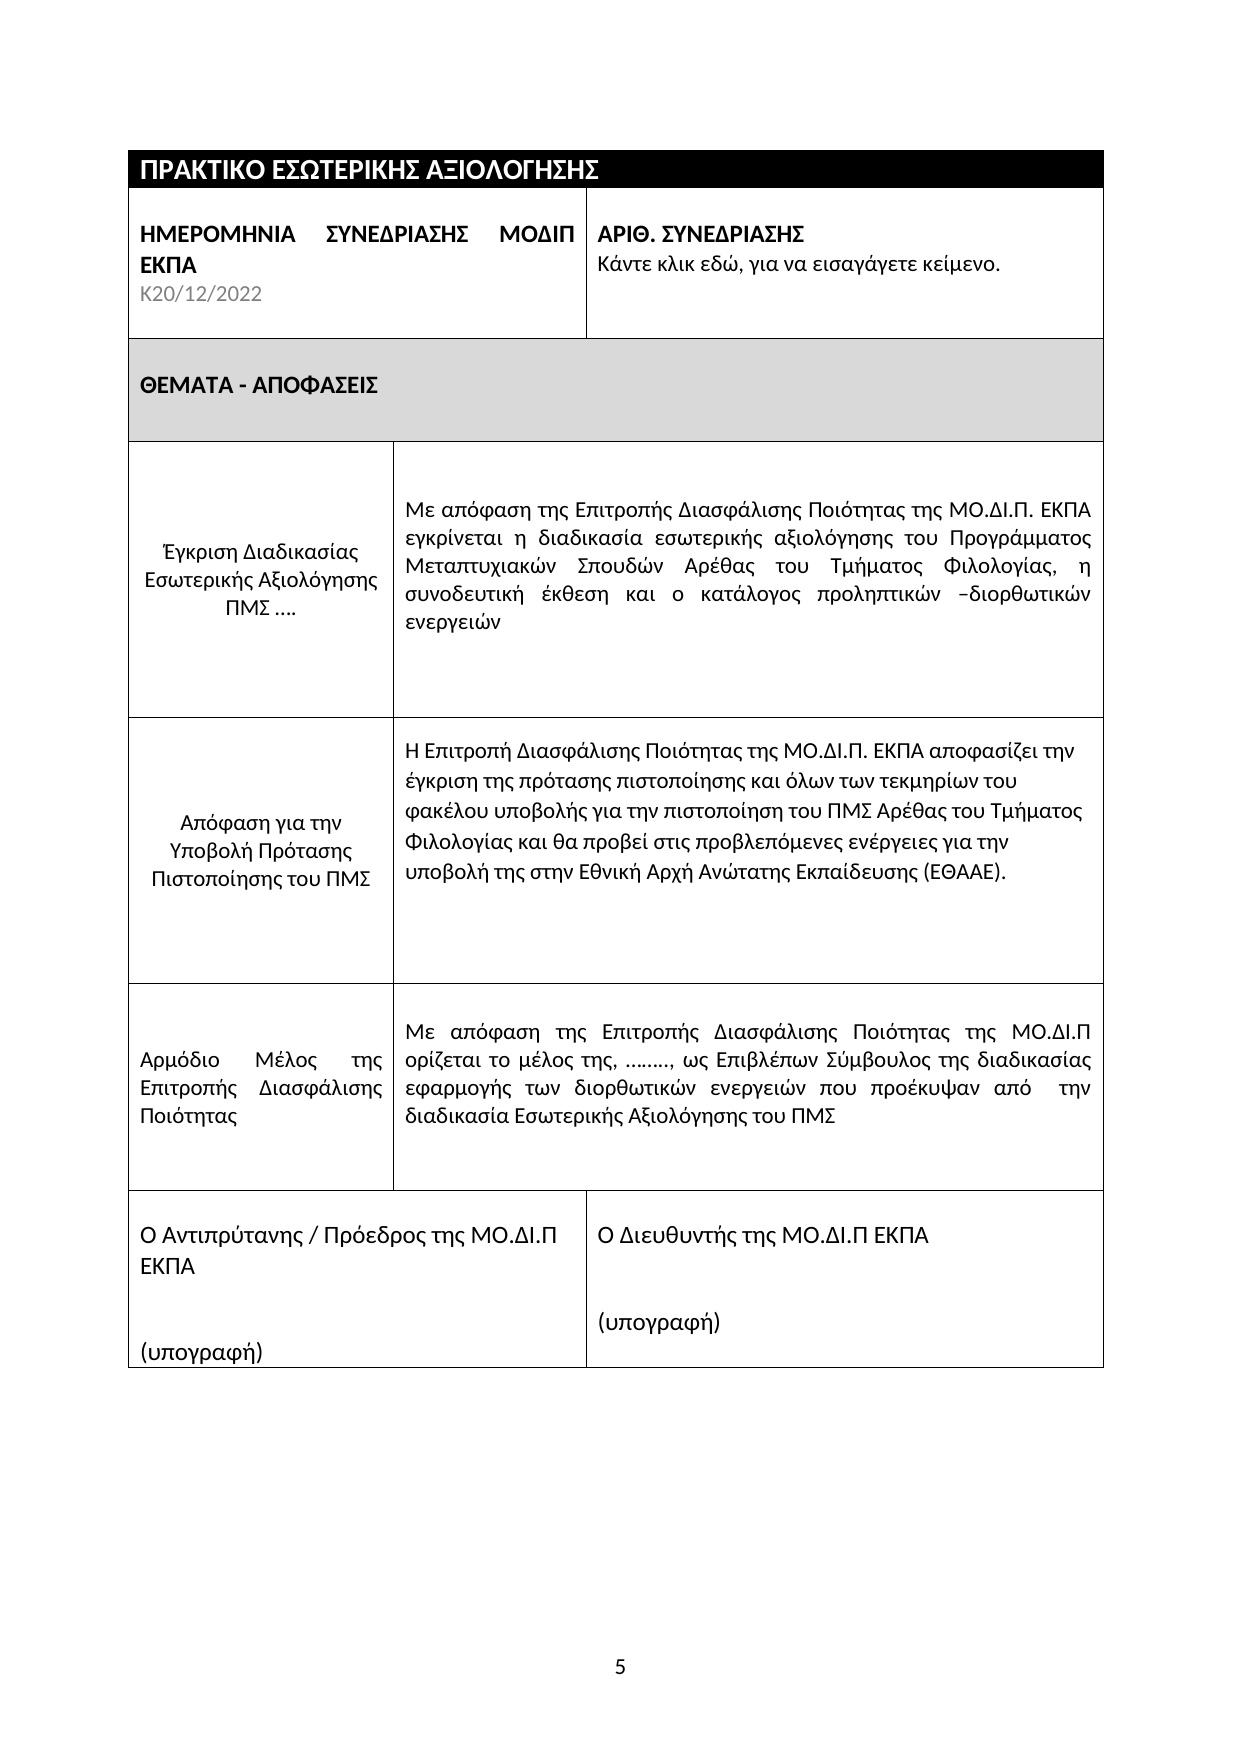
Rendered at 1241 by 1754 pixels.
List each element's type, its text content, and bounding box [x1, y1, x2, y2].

table_cell [129, 984, 393, 1190]
table_header ΠΡΑΚΤΙΚΟ ΕΣΩΤΕΡΙΚΗΣ ΑΞΙΟΛΟΓΗΣΗΣ [129, 151, 1103, 187]
table_cell [129, 718, 393, 983]
table_cell Ο Διευθυντής της ΜΟ.ΔΙ.Π ΕΚΠΑ (υπογραφή) [587, 1191, 1103, 1367]
table_cell ΑΡΙΘ. ΣΥΝΕΔΡΙΑΣΗΣ [587, 188, 1103, 338]
table_cell [394, 718, 1103, 983]
table_cell [394, 442, 1103, 717]
table_cell Ο Αντιπρύτανης / Πρόεδρος της ΜΟ.ΔΙ.Π ΕΚΠΑ (υπογραφή) [129, 1191, 586, 1367]
table_cell [129, 442, 393, 717]
table_cell ΘΕΜΑΤΑ - ΑΠΟΦΑΣΕΙΣ [129, 339, 1103, 441]
table_cell [394, 984, 1103, 1190]
table_cell ΗΜΕΡΟΜΗΝΙΑ ΣΥΝΕΔΡΙΑΣΗΣ ΜΟΔΙΠ ΕΚΠΑ Κ [129, 188, 586, 338]
